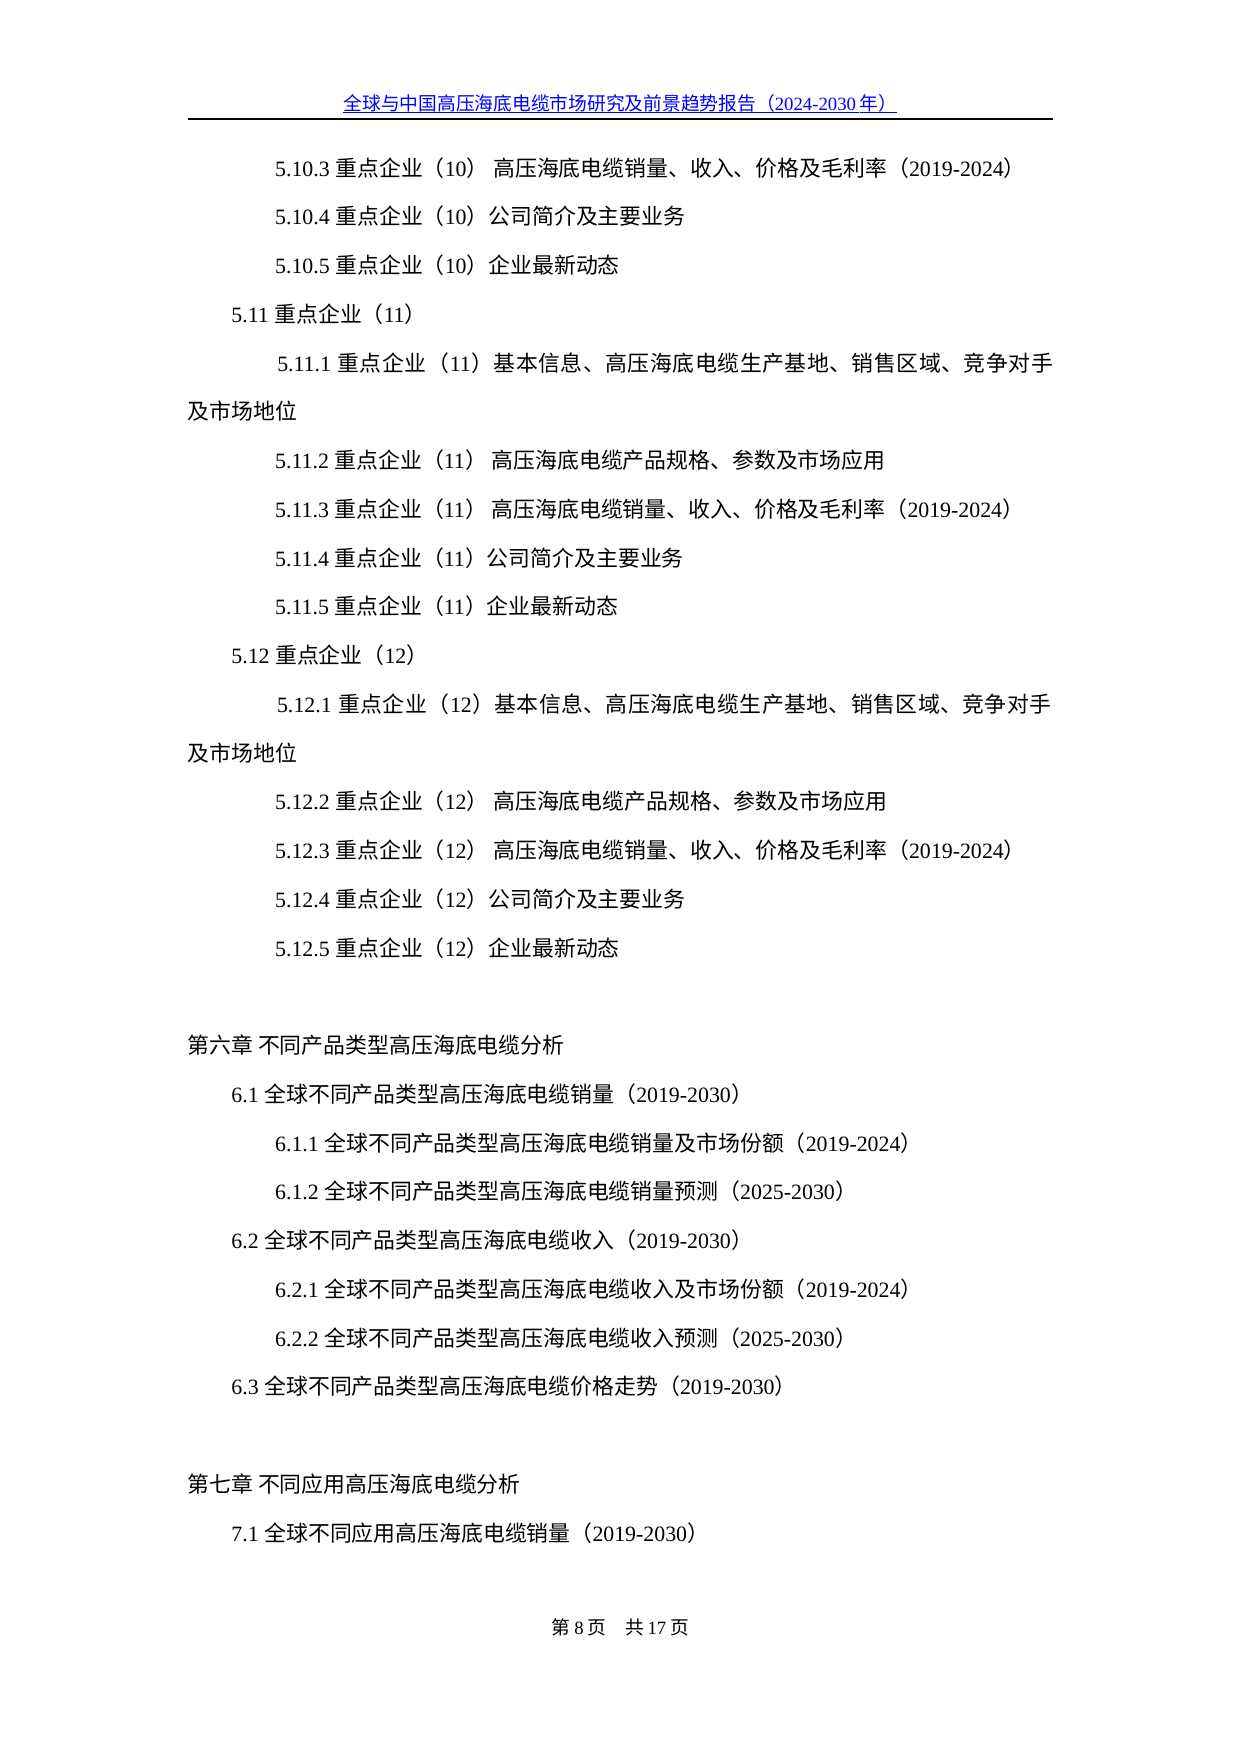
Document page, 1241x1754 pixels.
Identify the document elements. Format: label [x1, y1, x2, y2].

text [187, 150, 1053, 1548]
